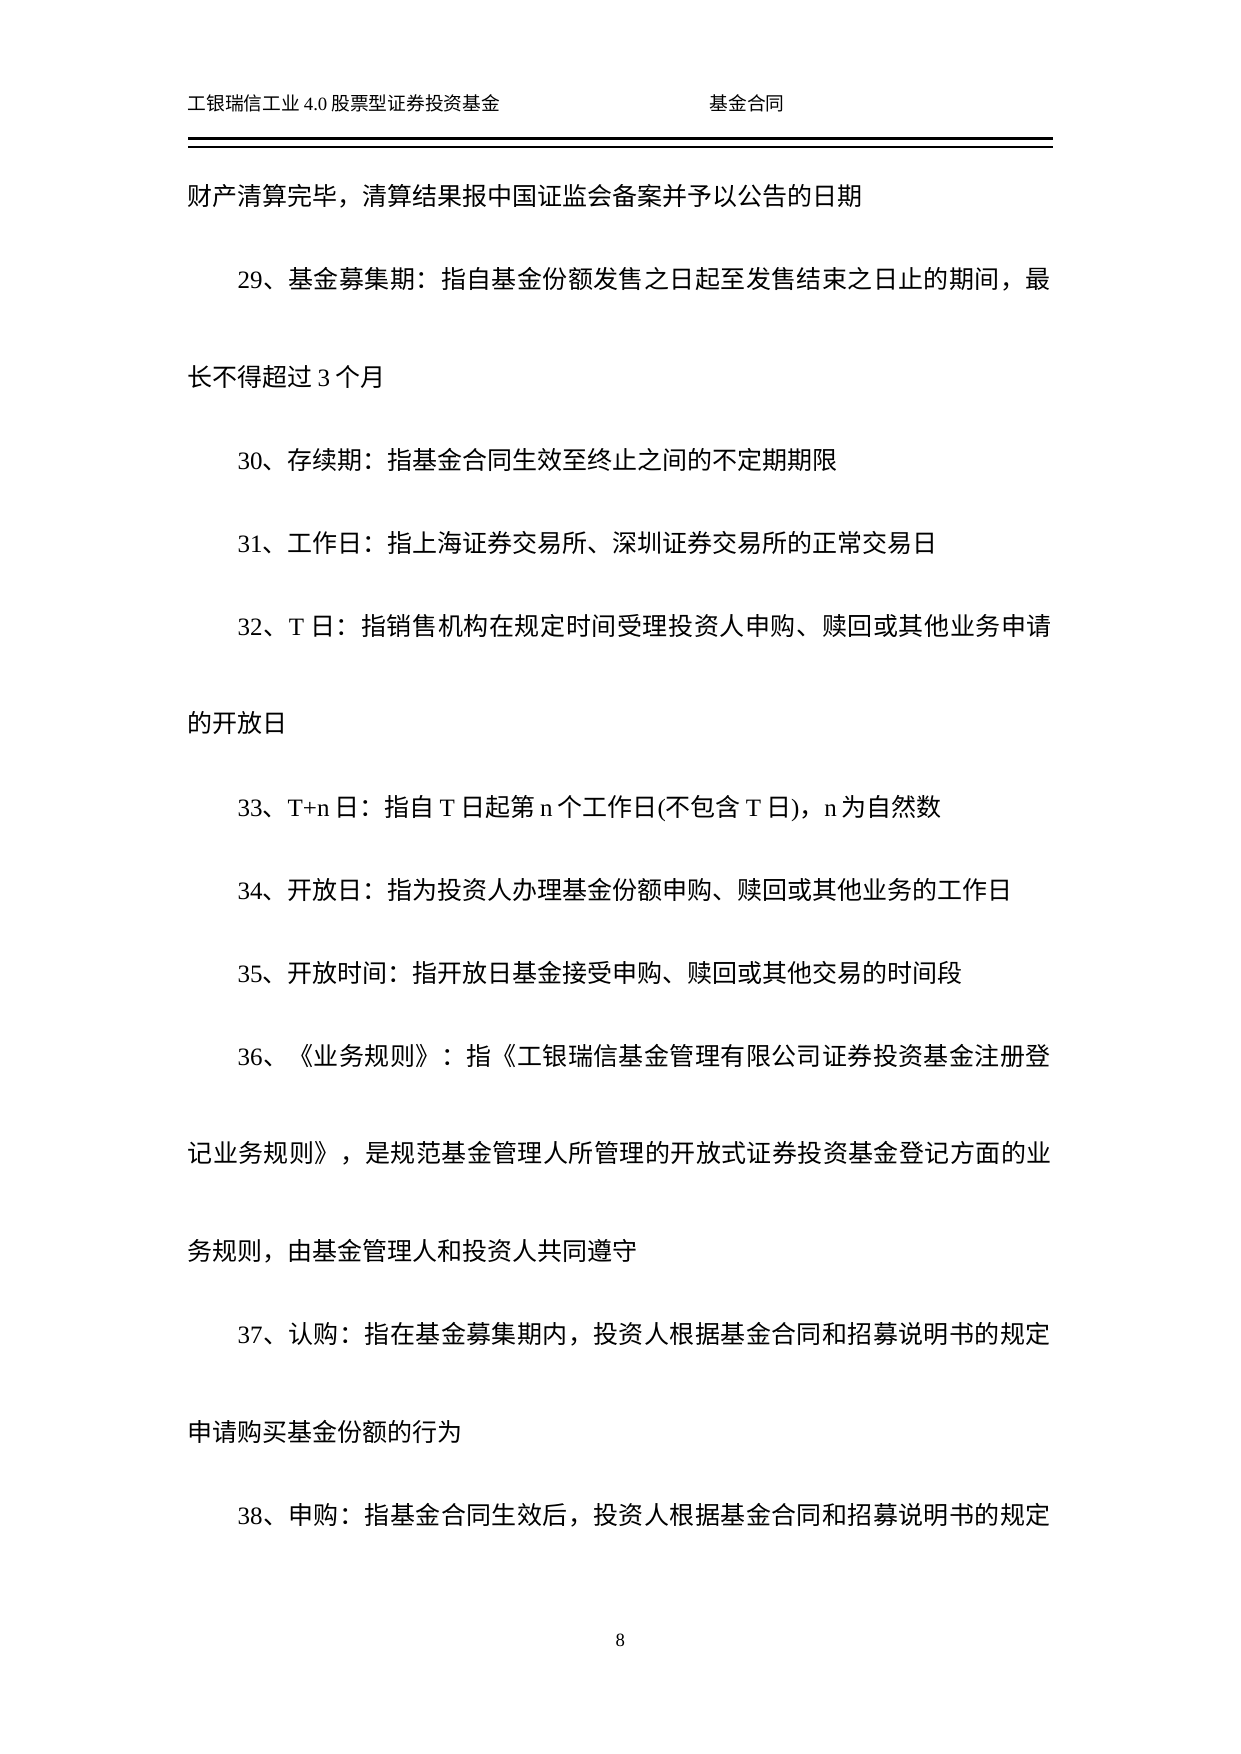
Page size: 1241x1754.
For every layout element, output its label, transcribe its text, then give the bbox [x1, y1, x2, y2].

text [187, 1481, 1053, 1546]
text 35、开放时间：指开放日基金接受申购、赎回或其他交易的时间段 [187, 939, 1053, 1004]
text 31、工作日：指上海证券交易所、深圳证券交易所的正常交易日 [187, 509, 1053, 574]
text 36、《业务规则》：指《工银瑞信基金管理有限公司证券投资基金注册登记业务规则》，是规范基金管理人所管理的开放式证券投资基金登记方面的业务规则，由基金管理人和投资人共同遵守 [187, 1022, 1053, 1282]
text 30、存续期：指基金合同生效至终止之间的不定期期限 [187, 426, 1053, 491]
text 37、认购：指在基金募集期内，投资人根据基金合同和招募说明书的规定申请购买基金份额的行为 [187, 1300, 1053, 1463]
text 32、T日：指销售机构在规定时间受理投资人申购、赎回或其他业务申请的开放日 [187, 592, 1053, 754]
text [187, 162, 1053, 227]
text 34、开放日：指为投资人办理基金份额申购、赎回或其他业务的工作日 [187, 856, 1053, 921]
text 33、T+n日：指自T日起第n个工作日(不包含T日)，n为自然数 [187, 773, 1053, 838]
text 29、基金募集期：指自基金份额发售之日起至发售结束之日止的期间，最长不得超过3个月 [187, 245, 1053, 408]
